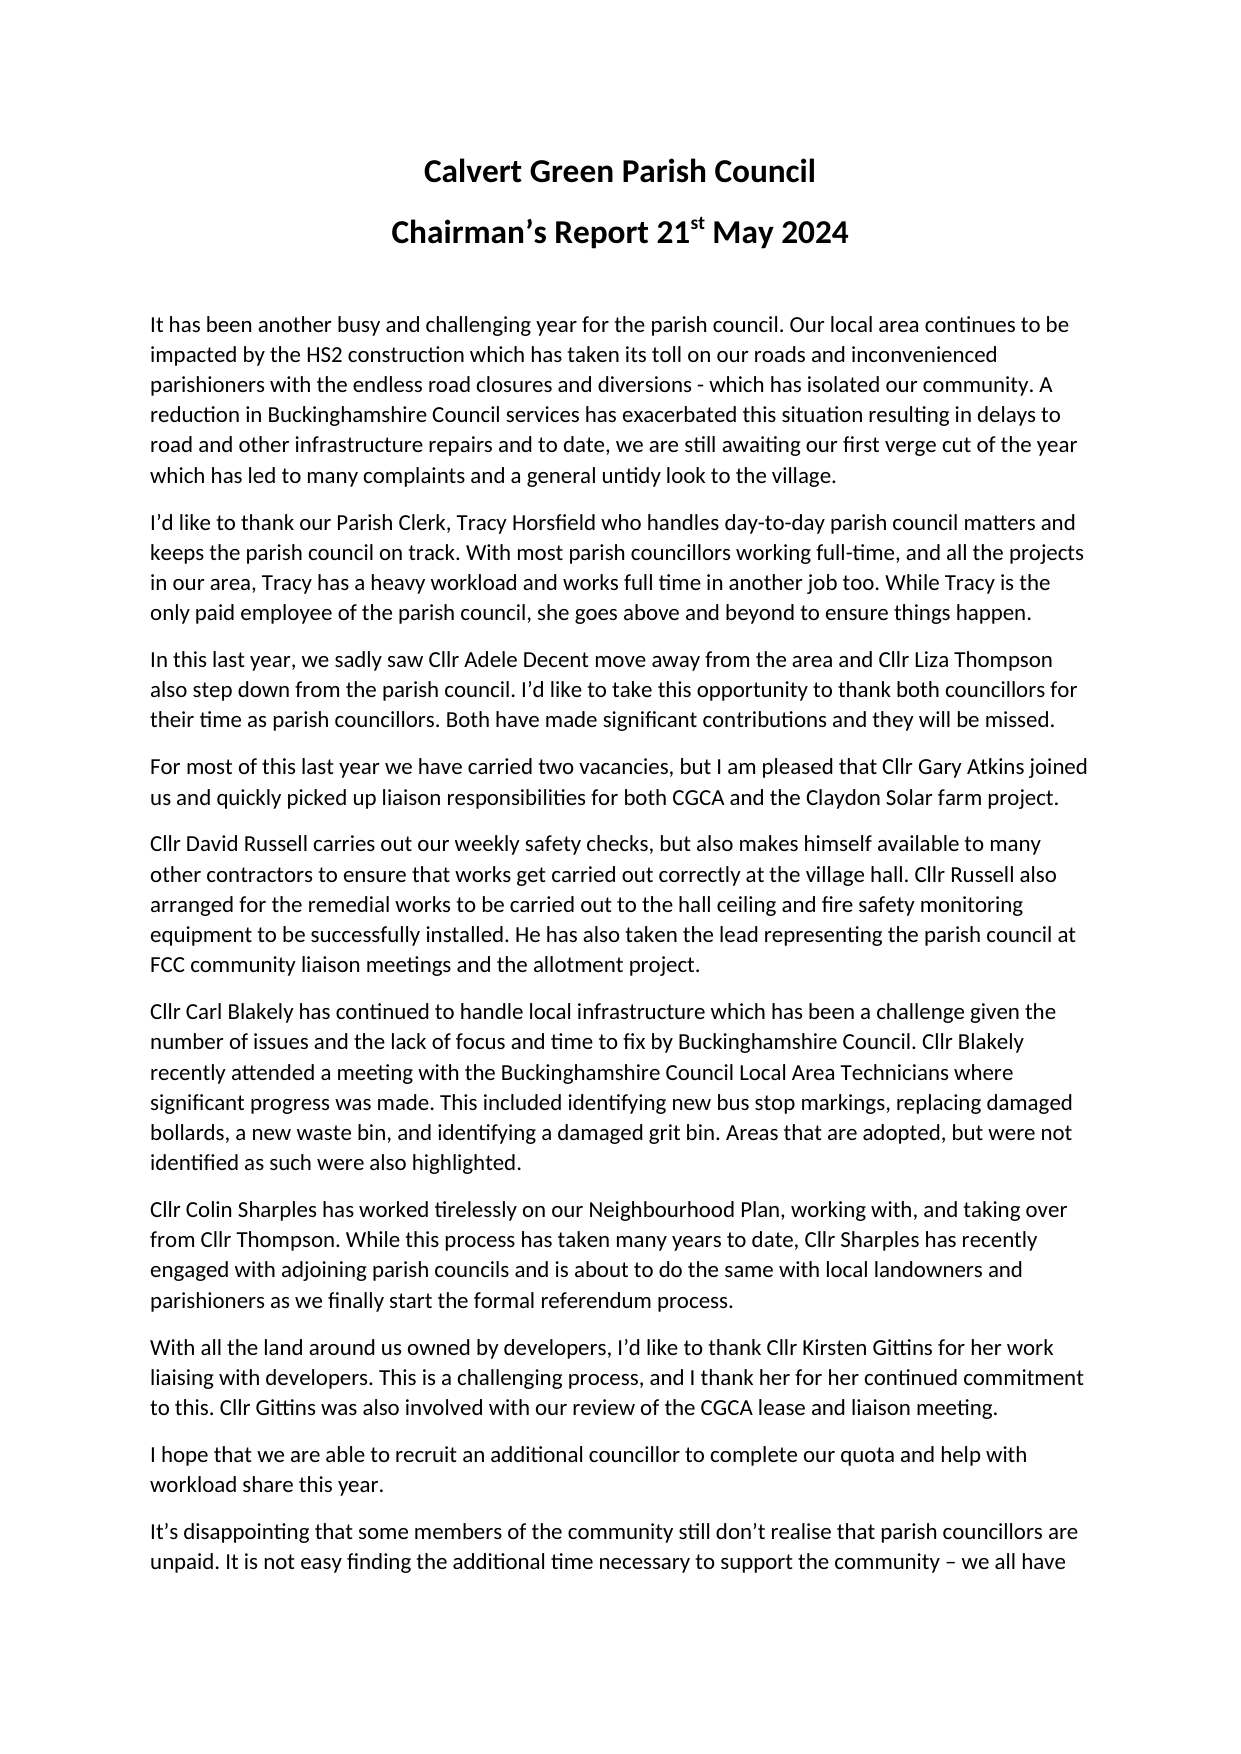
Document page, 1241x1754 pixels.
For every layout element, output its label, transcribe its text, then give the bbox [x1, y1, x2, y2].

text Cllr David Russell carries out our weekly safety checks, but also makes himself available to many other contractors to ensure that works get carried out correctly at the village hall. Cllr Russell also arranged for the remedial works to be carried out to the hall ceiling and fire safety monitoring equipment to be successfully installed. He has also taken the lead representing the parish council at FCC community liaison meetings and the allotment project. [150, 829, 1090, 978]
text Cllr Colin Sharples has worked tirelessly on our Neighbourhood Plan, working with, and taking over from Cllr Thompson. While this process has taken many years to date, Cllr Sharples has recently engaged with adjoining parish councils and is about to do the same with local landowners and parishioners as we finally start the formal referendum process. [150, 1195, 1090, 1314]
text In this last year, we sadly saw Cllr Adele Decent move away from the area and Cllr Liza Thompson also step down from the parish council. I’d like to take this opportunity to thank both councillors for their time as parish councillors. Both have made significant contributions and they will be missed. [150, 645, 1090, 734]
text With all the land around us owned by developers, I’d like to thank Cllr Kirsten Gittins for her work liaising with developers. This is a challenging process, and I thank her for her continued commitment to this. Cllr Gittins was also involved with our review of the CGCA lease and liaison meeting. [150, 1333, 1090, 1421]
text I’d like to thank our Parish Clerk, Tracy Horsfield who handles day-to-day parish council matters and keeps the parish council on track. With most parish councillors working full-time, and all the projects in our area, Tracy has a heavy workload and works full time in another job too. While Tracy is the only paid employee of the parish council, she goes above and beyond to ensure things happen. [150, 508, 1090, 626]
text Chairman’s Report 21st May 2024 [150, 211, 1090, 251]
text It has been another busy and challenging year for the parish council. Our local area continues to be impacted by the HS2 construction which has taken its toll on our roads and inconvenienced parishioners with the endless road closures and diversions - which has isolated our community. A reduction in Buckinghamshire Council services has exacerbated this situation resulting in delays to road and other infrastructure repairs and to date, we are still awaiting our first verge cut of the year which has led to many complaints and a general untidy look to the village. [150, 310, 1090, 489]
text Cllr Carl Blakely has continued to handle local infrastructure which has been a challenge given the number of issues and the lack of focus and time to fix by Buckinghamshire Council. Cllr Blakely recently attended a meeting with the Buckinghamshire Council Local Area Technicians where significant progress was made. This included identifying new bus stop markings, replacing damaged bollards, a new waste bin, and identifying a damaged grit bin. Areas that are adopted, but were not identified as such were also highlighted. [150, 997, 1090, 1176]
text Calvert Green Parish Council [150, 150, 1090, 191]
text I hope that we are able to recruit an additional councillor to complete our quota and help with workload share this year. [150, 1440, 1090, 1498]
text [150, 1517, 1090, 1575]
text For most of this last year we have carried two vacancies, but I am pleased that Cllr Gary Atkins joined us and quickly picked up liaison responsibilities for both CGCA and the Claydon Solar farm project. [150, 752, 1090, 811]
